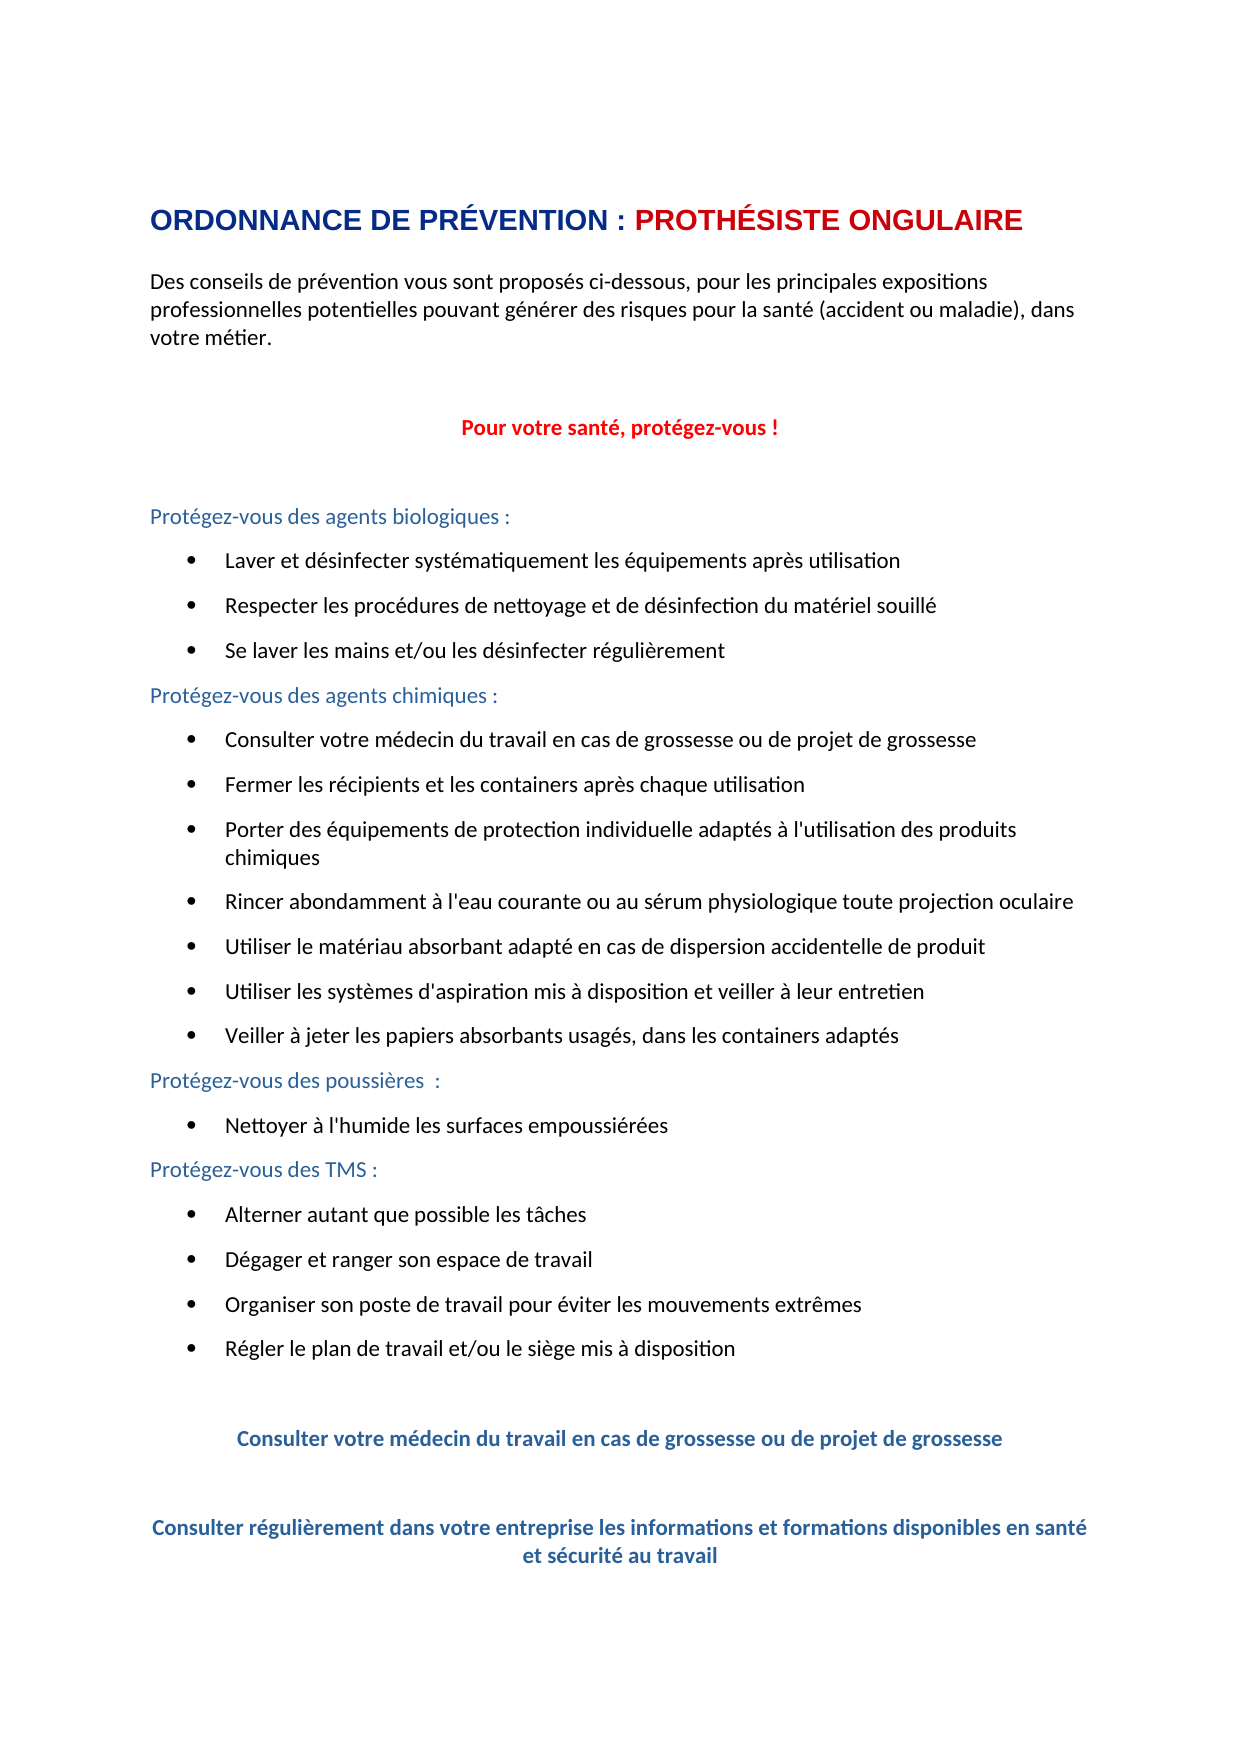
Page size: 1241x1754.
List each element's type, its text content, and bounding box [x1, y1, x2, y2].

list Rincer abondamment à l'eau courante ou au sérum physiologique toute projection oculaire [187, 887, 1090, 916]
list Veiller à jeter les papiers absorbants usagés, dans les containers adaptés [187, 1022, 1090, 1049]
list Porter des équipements de protection individuelle adaptés à l'utilisation des produits chimiques [187, 815, 1090, 871]
list Utiliser le matériau absorbant adapté en cas de dispersion accidentelle de produit [187, 932, 1090, 960]
list Se laver les mains et/ou les désinfecter régulièrement [187, 636, 1090, 664]
list Nettoyer à l'humide les surfaces empoussiérées [187, 1111, 1090, 1139]
text Pour votre santé, protégez-vous ! [150, 413, 1090, 441]
text Consulter votre médecin du travail en cas de grossesse ou de projet de grossesse [150, 1424, 1090, 1452]
list Alterner autant que possible les tâches [187, 1200, 1090, 1228]
list Régler le plan de travail et/ou le siège mis à disposition [187, 1334, 1090, 1362]
text Protégez-vous des TMS : [150, 1156, 1090, 1184]
list Laver et désinfecter systématiquement les équipements après utilisation [187, 547, 1090, 575]
list Dégager et ranger son espace de travail [187, 1245, 1090, 1273]
list Organiser son poste de travail pour éviter les mouvements extrêmes [187, 1290, 1090, 1318]
subtitle Ordonnance de prévention : Prothésiste ongulaire [150, 203, 1090, 237]
text Protégez-vous des agents biologiques : [150, 502, 1090, 530]
list Respecter les procédures de nettoyage et de désinfection du matériel souillé [187, 591, 1090, 619]
text Protégez-vous des agents chimiques : [150, 681, 1090, 709]
text Consulter régulièrement dans votre entreprise les informations et formations disponibles en santé et sécurité au travail [150, 1513, 1090, 1569]
text Protégez-vous des poussières : [150, 1066, 1090, 1094]
list Fermer les récipients et les containers après chaque utilisation [187, 770, 1090, 798]
list Utiliser les systèmes d'aspiration mis à disposition et veiller à leur entretien [187, 977, 1090, 1005]
list Consulter votre médecin du travail en cas de grossesse ou de projet de grossesse [187, 725, 1090, 753]
text Des conseils de prévention vous sont proposés ci-dessous, pour les principales expositions professionnelles potentielles pouvant générer des risques pour la santé (accident ou maladie), dans votre métier. [150, 239, 1090, 351]
